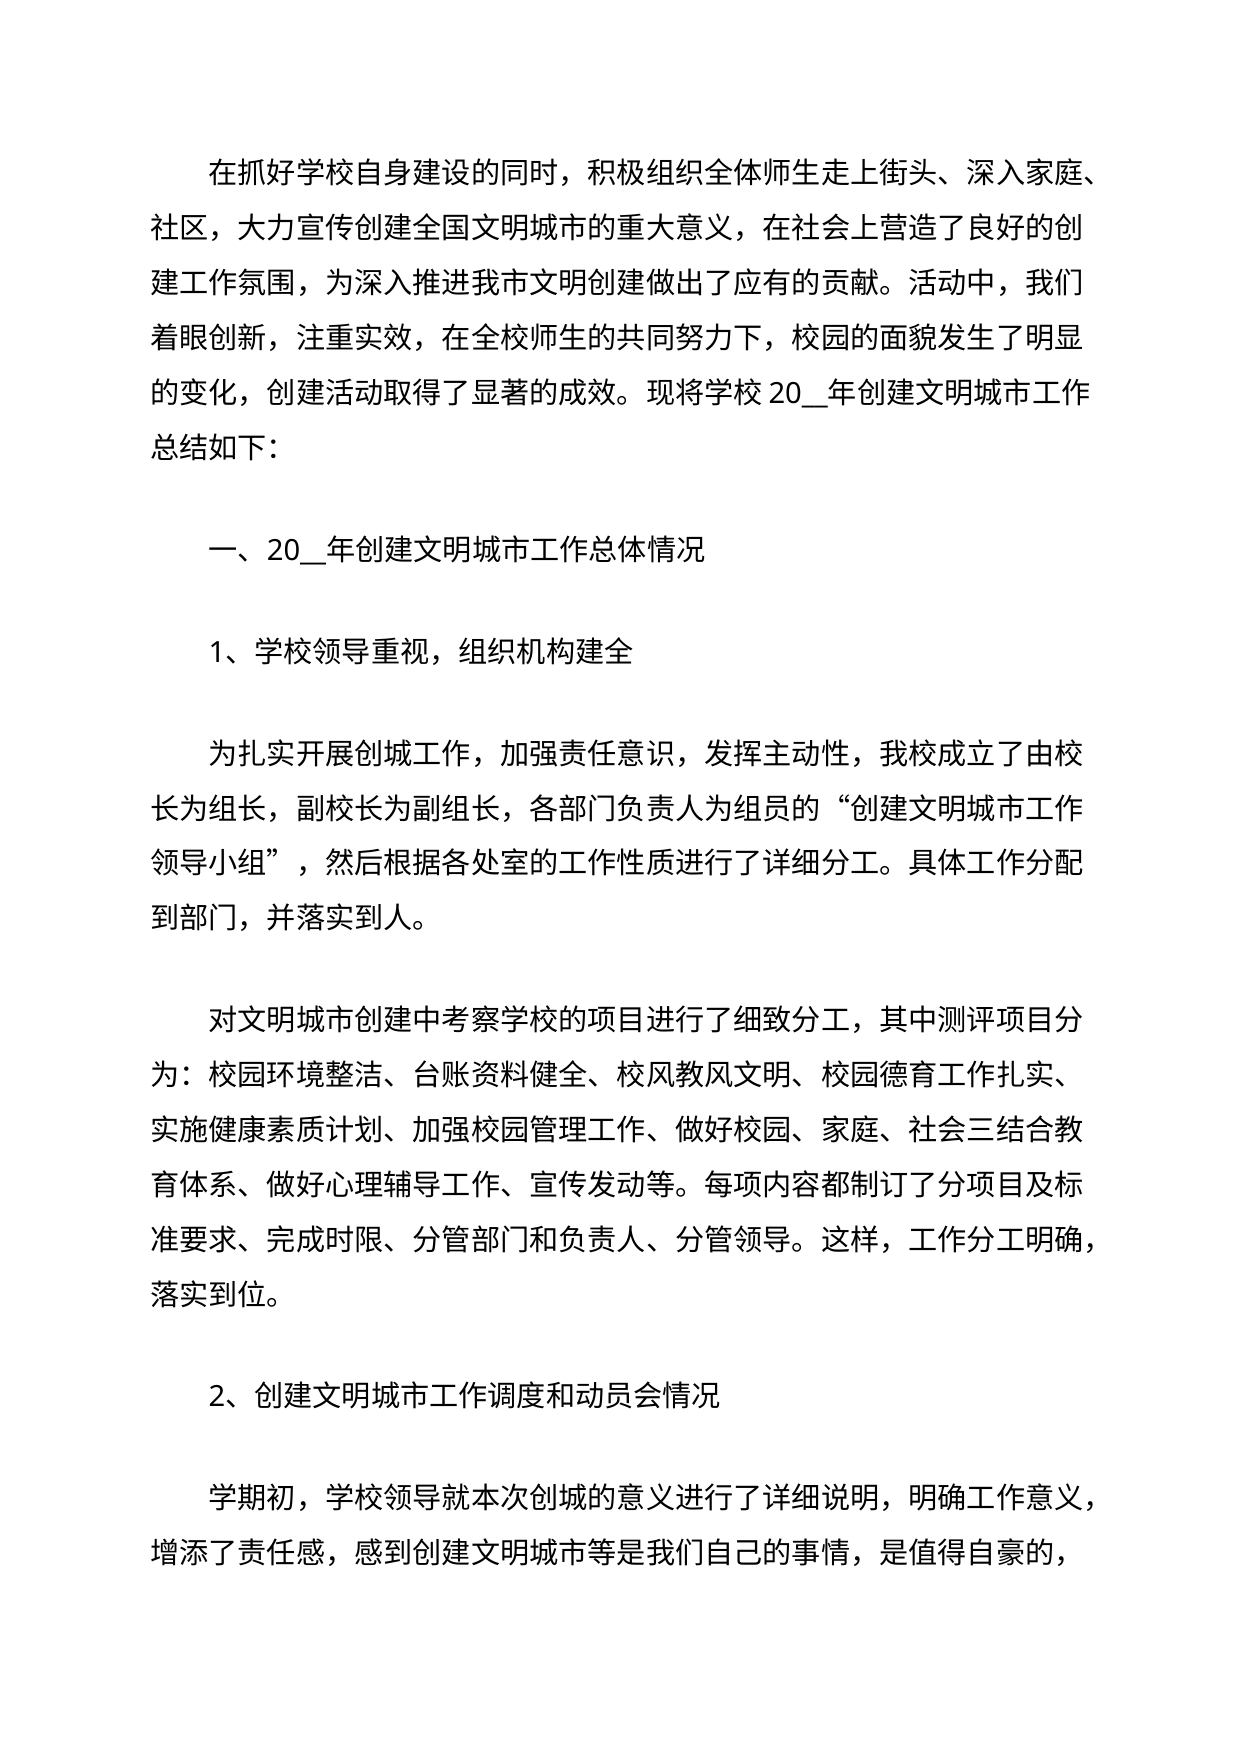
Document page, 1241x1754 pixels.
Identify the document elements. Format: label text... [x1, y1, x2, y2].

text 在抓好学校自身建设的同时，积极组织全体师生走上街头、深入家庭、社区，大力宣传创建全国文明城市的重大意义，在社会上营造了良好的创建工作氛围，为深入推进我市文明创建做出了应有的贡献。活动中，我们着眼创新，注重实效，在全校师生的共同努力下，校园的面貌发生了明显的变化，创建活动取得了显著的成效。现将学校20__年创建文明城市工作总结如下： [150, 150, 1090, 467]
text 对文明城市创建中考察学校的项目进行了细致分工，其中测评项目分为：校园环境整洁、台账资料健全、校风教风文明、校园德育工作扎实、实施健康素质计划、加强校园管理工作、做好校园、家庭、社会三结合教育体系、做好心理辅导工作、宣传发动等。每项内容都制订了分项目及标准要求、完成时限、分管部门和负责人、分管领导。这样，工作分工明确，落实到位。 [150, 997, 1090, 1313]
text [150, 1475, 1090, 1572]
text 2、创建文明城市工作调度和动员会情况 [150, 1373, 1090, 1415]
text 为扎实开展创城工作，加强责任意识，发挥主动性，我校成立了由校长为组长，副校长为副组长，各部门负责人为组员的“创建文明城市工作领导小组”，然后根据各处室的工作性质进行了详细分工。具体工作分配到部门，并落实到人。 [150, 730, 1090, 937]
text 1、学校领导重视，组织机构建全 [150, 628, 1090, 671]
text 一、20__年创建文明城市工作总体情况 [150, 526, 1090, 569]
